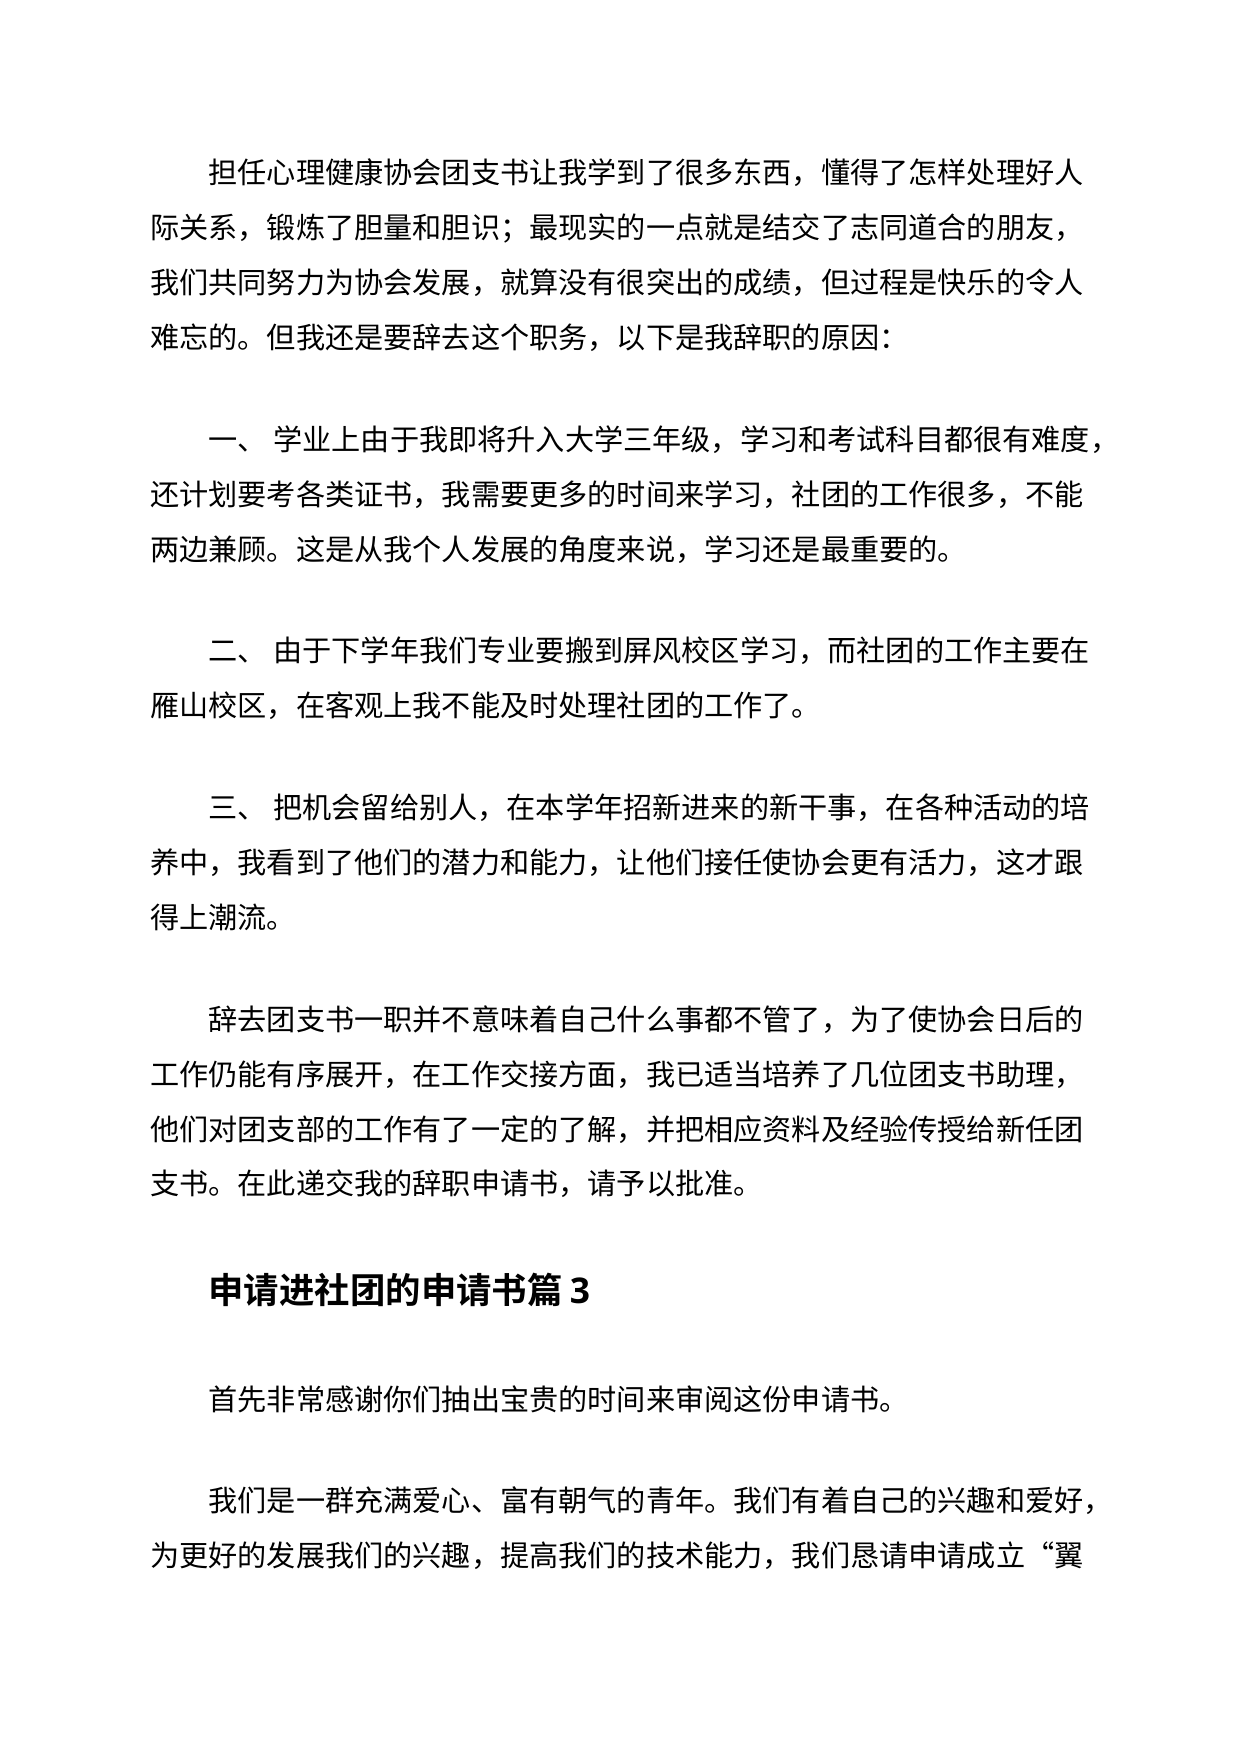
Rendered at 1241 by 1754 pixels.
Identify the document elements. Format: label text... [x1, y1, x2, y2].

text 三、 把机会留给别人，在本学年招新进来的新干事，在各种活动的培养中，我看到了他们的潜力和能力，让他们接任使协会更有活力，这才跟得上潮流。 [150, 785, 1090, 937]
text 担任心理健康协会团支书让我学到了很多东西，懂得了怎样处理好人际关系，锻炼了胆量和胆识；最现实的一点就是结交了志同道合的朋友，我们共同努力为协会发展，就算没有很突出的成绩，但过程是快乐的令人难忘的。但我还是要辞去这个职务，以下是我辞职的原因： [150, 150, 1090, 357]
text 首先非常感谢你们抽出宝贵的时间来审阅这份申请书。 [150, 1376, 1090, 1418]
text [150, 1478, 1090, 1575]
text 申请进社团的申请书篇3 [150, 1263, 1090, 1314]
text 辞去团支书一职并不意味着自己什么事都不管了，为了使协会日后的工作仍能有序展开，在工作交接方面，我已适当培养了几位团支书助理，他们对团支部的工作有了一定的了解，并把相应资料及经验传授给新任团支书。在此递交我的辞职申请书，请予以批准。 [150, 996, 1090, 1203]
text 二、 由于下学年我们专业要搬到屏风校区学习，而社团的工作主要在雁山校区，在客观上我不能及时处理社团的工作了。 [150, 628, 1090, 725]
text 一、 学业上由于我即将升入大学三年级，学习和考试科目都很有难度，还计划要考各类证书，我需要更多的时间来学习，社团的工作很多，不能两边兼顾。这是从我个人发展的角度来说，学习还是最重要的。 [150, 416, 1090, 568]
